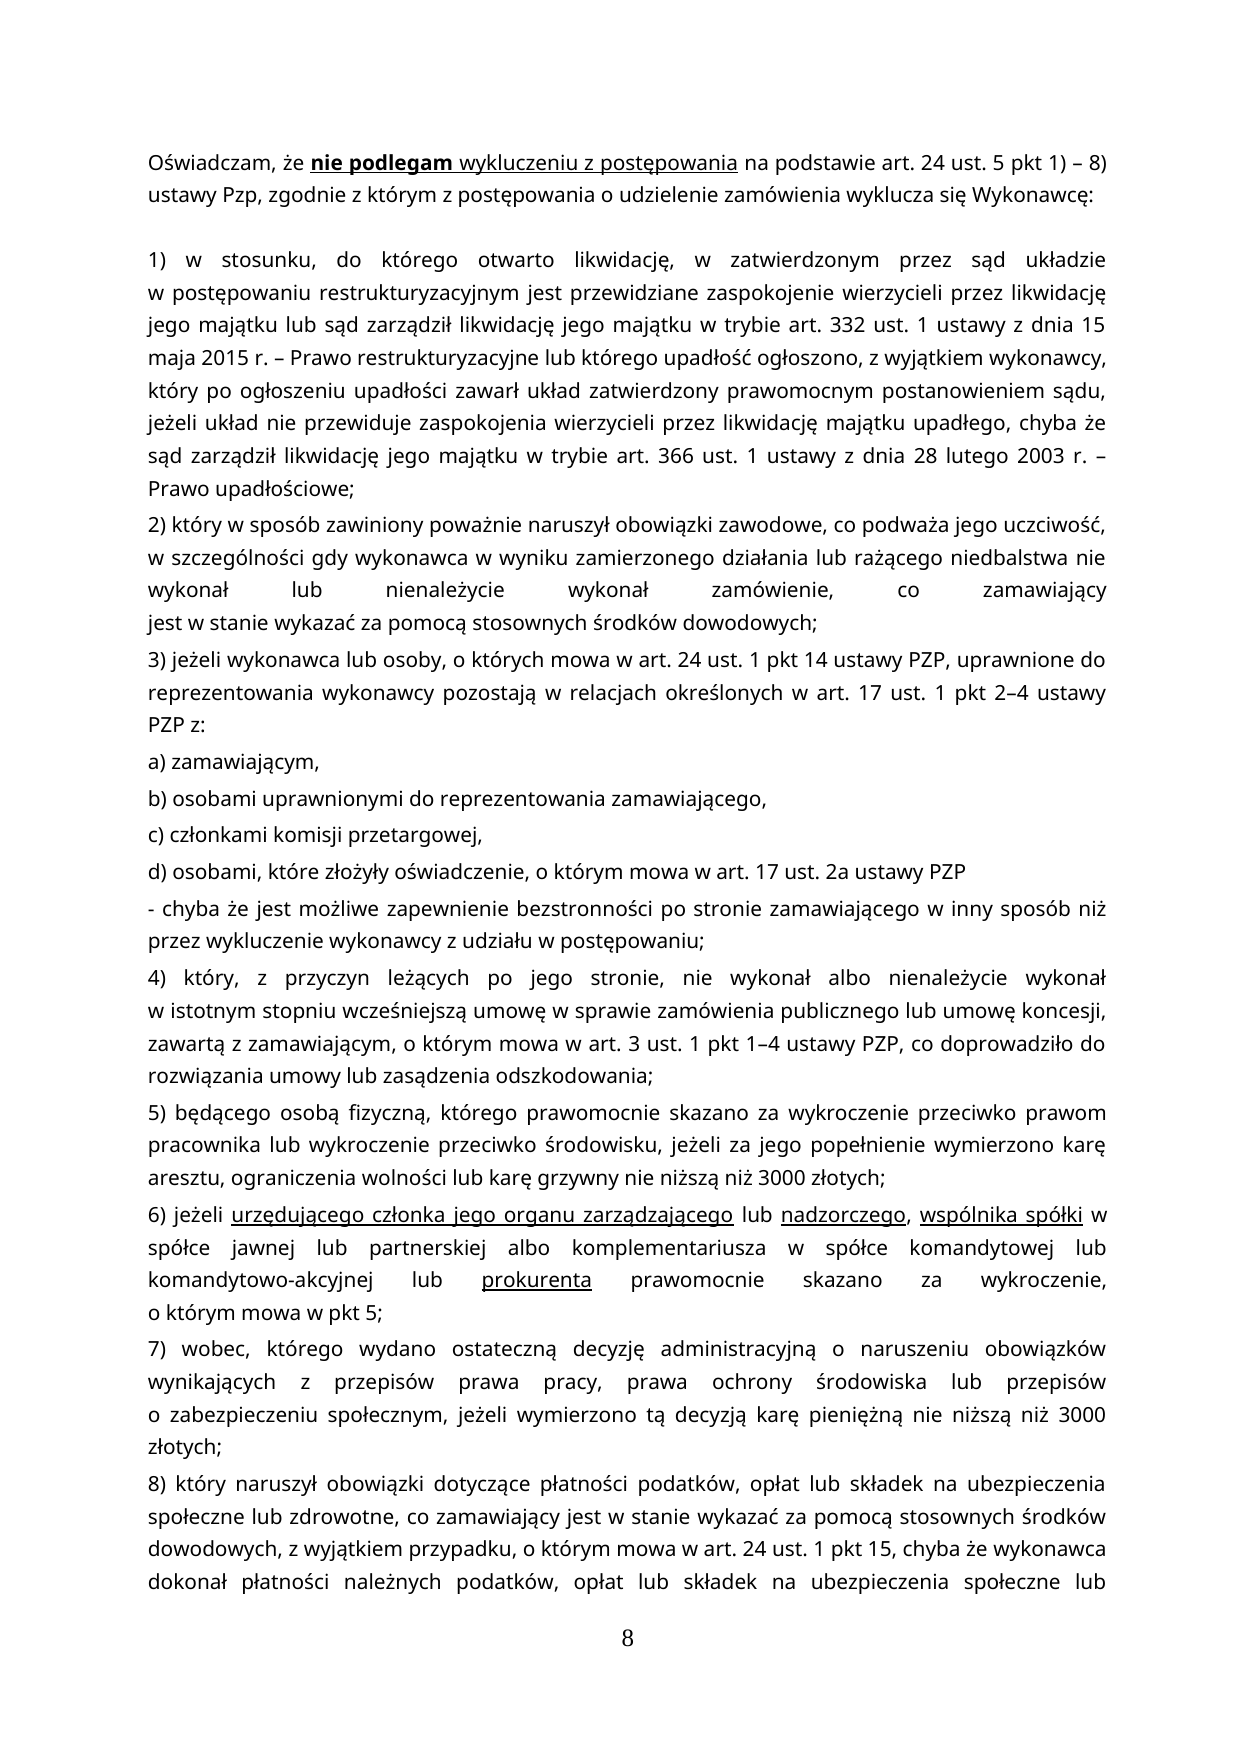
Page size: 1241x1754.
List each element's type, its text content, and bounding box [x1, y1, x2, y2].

text 4) który, z przyczyn leżących po jego stronie, nie wykonał albo nienależycie wykonał w istotnym stopniu wcześniejszą umowę w sprawie zamówienia publicznego lub umowę koncesji, zawartą z zamawiającym, o którym mowa w art. 3 ust. 1 pkt 1–4 ustawy PZP, co doprowadziło do rozwiązania umowy lub zasądzenia odszkodowania; [148, 963, 1107, 1090]
text - chyba że jest możliwe zapewnienie bezstronności po stronie zamawiającego w inny sposób niż przez wykluczenie wykonawcy z udziału w postępowaniu; [148, 894, 1107, 955]
text d) osobami, które złożyły oświadczenie, o którym mowa w art. 17 ust. 2a ustawy PZP [148, 857, 1107, 886]
text b) osobami uprawnionymi do reprezentowania zamawiającego, [148, 784, 1107, 812]
text 1) w stosunku, do którego otwarto likwidację, w zatwierdzonym przez sąd układzie w postępowaniu restrukturyzacyjnym jest przewidziane zaspokojenie wierzycieli przez likwidację jego majątku lub sąd zarządził likwidację jego majątku w trybie art. 332 ust. 1 ustawy z dnia 15 maja 2015 r. – Prawo restrukturyzacyjne lub którego upadłość ogłoszono, z wyjątkiem wykonawcy, który po ogłoszeniu upadłości zawarł układ zatwierdzony prawomocnym postanowieniem sądu, jeżeli układ nie przewiduje zaspokojenia wierzycieli przez likwidację majątku upadłego, chyba że sąd zarządził likwidację jego majątku w trybie art. 366 ust. 1 ustawy z dnia 28 lutego 2003 r. – Prawo upadłościowe; [148, 245, 1107, 502]
text 6) jeżeli urzędującego członka jego organu zarządzającego lub nadzorczego, wspólnika spółki w spółce jawnej lub partnerskiej albo komplementariusza w spółce komandytowej lub komandytowo-akcyjnej lub prokurenta prawomocnie skazano za wykroczenie, o którym mowa w pkt 5; [148, 1200, 1107, 1326]
text 7) wobec, którego wydano ostateczną decyzję administracyjną o naruszeniu obowiązków wynikających z przepisów prawa pracy, prawa ochrony środowiska lub przepisów o zabezpieczeniu społecznym, jeżeli wymierzono tą decyzją karę pieniężną nie niższą niż 3000 złotych; [148, 1334, 1107, 1461]
text 5) będącego osobą fizyczną, którego prawomocnie skazano za wykroczenie przeciwko prawom pracownika lub wykroczenie przeciwko środowisku, jeżeli za jego popełnienie wymierzono karę aresztu, ograniczenia wolności lub karę grzywny nie niższą niż 3000 złotych; [148, 1098, 1107, 1192]
text 2) który w sposób zawiniony poważnie naruszył obowiązki zawodowe, co podważa jego uczciwość, w szczególności gdy wykonawca w wyniku zamierzonego działania lub rażącego niedbalstwa nie wykonał lub nienależycie wykonał zamówienie, co zamawiający jest w stanie wykazać za pomocą stosownych środków dowodowych; [148, 510, 1107, 637]
text 3) jeżeli wykonawca lub osoby, o których mowa w art. 24 ust. 1 pkt 14 ustawy PZP, uprawnione do reprezentowania wykonawcy pozostają w relacjach określonych w art. 17 ust. 1 pkt 2–4 ustawy PZP z: [148, 645, 1107, 739]
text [148, 1469, 1107, 1595]
text a) zamawiającym, [148, 747, 1107, 775]
text Oświadczam, że nie podlegam wykluczeniu z postępowania na podstawie art. 24 ust. 5 pkt 1) – 8) ustawy Pzp, zgodnie z którym z postępowania o udzielenie zamówienia wyklucza się Wykonawcę: [148, 148, 1107, 209]
text c) członkami komisji przetargowej, [148, 821, 1107, 849]
